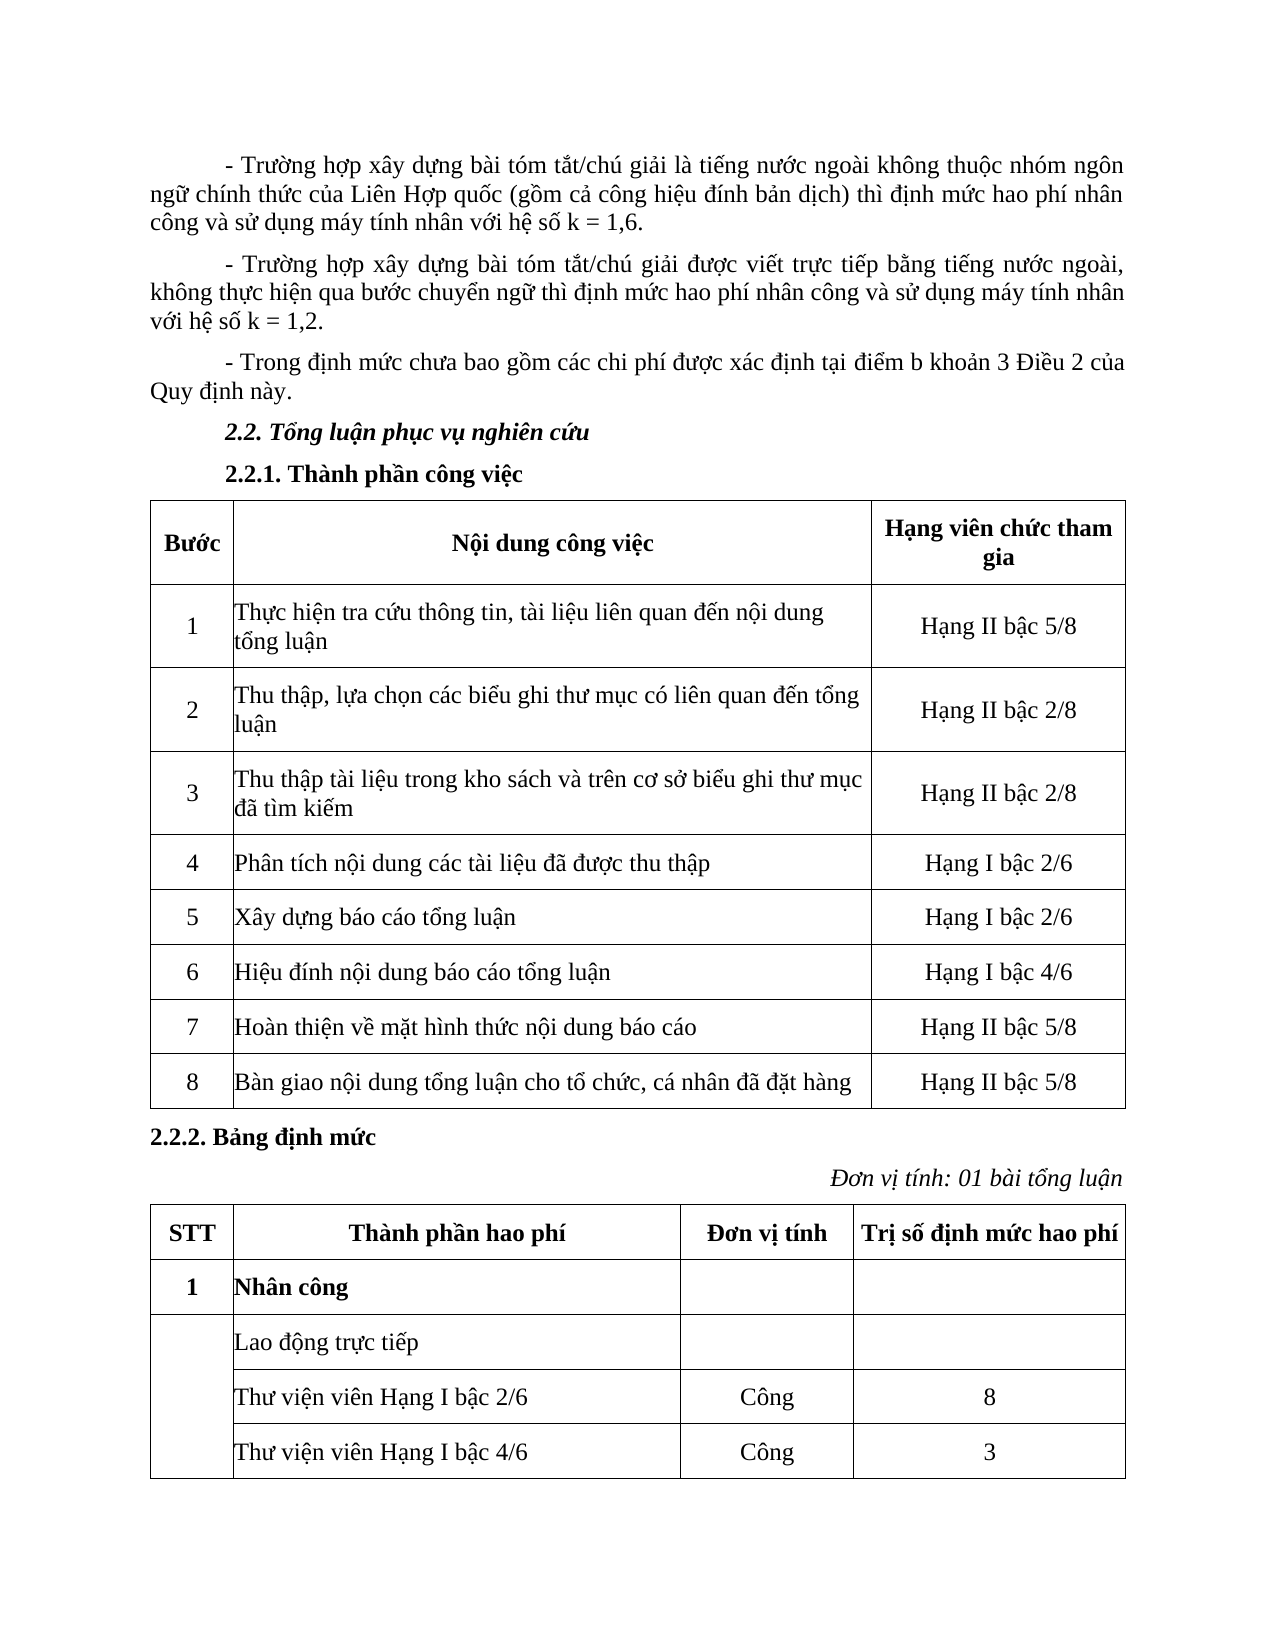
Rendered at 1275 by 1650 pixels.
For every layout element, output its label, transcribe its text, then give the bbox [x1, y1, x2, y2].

table_cell Phân tích nội dung các tài liệu đã được thu thập [234, 835, 871, 889]
table_cell Thực hiện tra cứu thông tin, tài liệu liên quan đến nội dung tổng luận [234, 585, 871, 667]
table_cell Hạng II bậc 2/8 [872, 668, 1125, 751]
table_header STT [151, 1205, 233, 1259]
table_header Nội dung công việc [234, 501, 871, 583]
table_cell Hạng II bậc 5/8 [872, 585, 1125, 667]
table_cell Hiệu đính nội dung báo cáo tổng luận [234, 945, 871, 998]
table_cell Hạng I bậc 4/6 [872, 945, 1125, 998]
table_header Hạng viên chức tham gia [872, 501, 1125, 583]
text - Trường hợp xây dựng bài tóm tắt/chú giải là tiếng nước ngoài không thuộc nhóm ngôn ngữ chính thức của Liên Hợp quốc (gồm cả công hiệu đính bản dịch) thì định mức hao phí nhân công và sử dụng máy tính nhân với hệ số k = 1,6. [150, 150, 1125, 236]
table_cell Thư viện viên Hạng I bậc 2/6 [234, 1370, 680, 1423]
table_cell Xây dựng báo cáo tổng luận [234, 890, 871, 944]
table_cell [854, 1260, 1125, 1314]
table_cell Thu thập, lựa chọn các biểu ghi thư mục có liên quan đến tổng luận [234, 668, 871, 751]
table_cell Bàn giao nội dung tổng luận cho tổ chức, cá nhân đã đặt hàng [234, 1054, 871, 1108]
table_cell Hạng II bậc 5/8 [872, 1054, 1125, 1108]
table_cell 1 [151, 1260, 233, 1314]
table_cell 5 [151, 890, 233, 944]
table_header Đơn vị tính [681, 1205, 853, 1259]
table_cell 8 [854, 1370, 1125, 1423]
table_cell 3 [854, 1424, 1125, 1478]
text - Trong định mức chưa bao gồm các chi phí được xác định tại điểm b khoản 3 Điều 2 của Quy định này. [150, 347, 1125, 405]
table_cell Hạng II bậc 2/8 [872, 752, 1125, 834]
table_cell 4 [151, 835, 233, 889]
table_cell [854, 1315, 1125, 1368]
table_cell Thư viện viên Hạng I bậc 4/6 [234, 1424, 680, 1478]
table_cell [151, 1315, 233, 1478]
table_cell 1 [151, 585, 233, 667]
table_cell Công [681, 1370, 853, 1423]
table_cell Công [681, 1424, 853, 1478]
table_cell Hoàn thiện về mặt hình thức nội dung báo cáo [234, 1000, 871, 1053]
table_cell 3 [151, 752, 233, 834]
table_cell 7 [151, 1000, 233, 1053]
table_cell 2 [151, 668, 233, 751]
table_cell 8 [151, 1054, 233, 1108]
table_cell Lao động trực tiếp [234, 1315, 680, 1368]
table_cell 6 [151, 945, 233, 998]
table_cell Hạng I bậc 2/6 [872, 890, 1125, 944]
table_header Bước [151, 501, 233, 583]
table_header Thành phần hao phí [234, 1205, 680, 1259]
text 2.2. Tổng luận phục vụ nghiên cứu [150, 417, 1125, 446]
text 2.2.1. Thành phần công việc [150, 459, 1125, 487]
text - Trường hợp xây dựng bài tóm tắt/chú giải được viết trực tiếp bằng tiếng nước ngoài, không thực hiện qua bước chuyển ngữ thì định mức hao phí nhân công và sử dụng máy tính nhân với hệ số k = 1,2. [150, 249, 1125, 335]
text Đơn vị tính: 01 bài tổng luận [150, 1163, 1125, 1192]
table_cell Nhân công [234, 1260, 680, 1314]
table_cell Hạng II bậc 5/8 [872, 1000, 1125, 1053]
table_cell Hạng I bậc 2/6 [872, 835, 1125, 889]
text 2.2.2. Bảng định mức [150, 1122, 1125, 1150]
table_cell Thu thập tài liệu trong kho sách và trên cơ sở biểu ghi thư mục đã tìm kiếm [234, 752, 871, 834]
table_header Trị số định mức hao phí [854, 1205, 1125, 1259]
table_cell [681, 1315, 853, 1368]
table_cell [681, 1260, 853, 1314]
